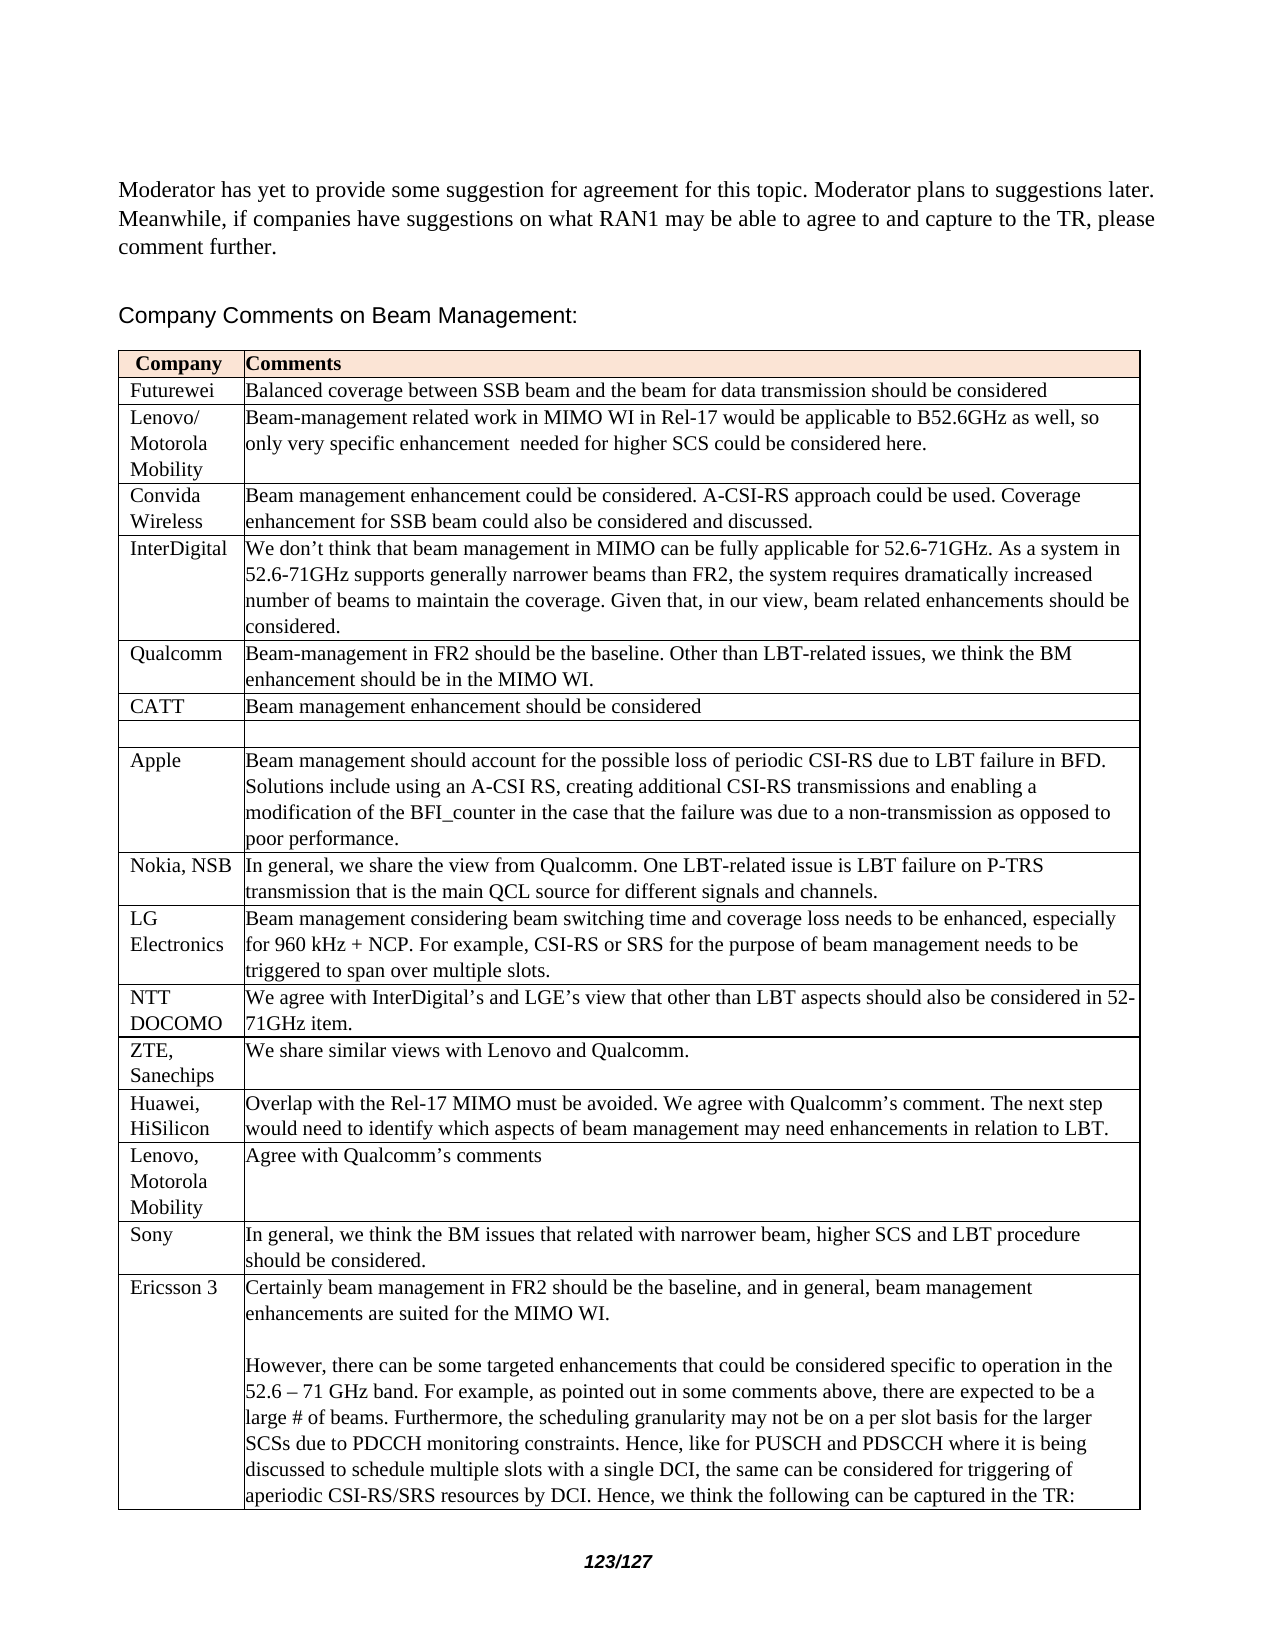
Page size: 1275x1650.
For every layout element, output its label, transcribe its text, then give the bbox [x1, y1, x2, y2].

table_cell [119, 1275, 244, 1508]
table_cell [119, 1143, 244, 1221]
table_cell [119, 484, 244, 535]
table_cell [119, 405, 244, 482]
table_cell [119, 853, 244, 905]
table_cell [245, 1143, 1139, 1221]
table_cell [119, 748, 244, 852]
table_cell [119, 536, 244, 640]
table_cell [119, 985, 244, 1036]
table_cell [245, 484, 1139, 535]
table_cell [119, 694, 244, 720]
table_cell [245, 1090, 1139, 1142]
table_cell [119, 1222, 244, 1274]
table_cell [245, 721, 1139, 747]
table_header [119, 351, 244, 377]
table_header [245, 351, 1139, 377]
text Moderator has yet to provide some suggestion for agreement for this topic. Moderator plans to suggestions later. Meanwhile, if companies have suggestions on what RAN1 may be able to agree to and capture to the TR, please comment further. [118, 176, 1157, 259]
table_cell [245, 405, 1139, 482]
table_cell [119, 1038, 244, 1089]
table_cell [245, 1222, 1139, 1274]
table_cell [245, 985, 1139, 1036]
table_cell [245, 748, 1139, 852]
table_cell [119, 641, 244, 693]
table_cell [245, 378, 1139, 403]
subtitle Company Comments on Beam Management: [118, 302, 1157, 329]
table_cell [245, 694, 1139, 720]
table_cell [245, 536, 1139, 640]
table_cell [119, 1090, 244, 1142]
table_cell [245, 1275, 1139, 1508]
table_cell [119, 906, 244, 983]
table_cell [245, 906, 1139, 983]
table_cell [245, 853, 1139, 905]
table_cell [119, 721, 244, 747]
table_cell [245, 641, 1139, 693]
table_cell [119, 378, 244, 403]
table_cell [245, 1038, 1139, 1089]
